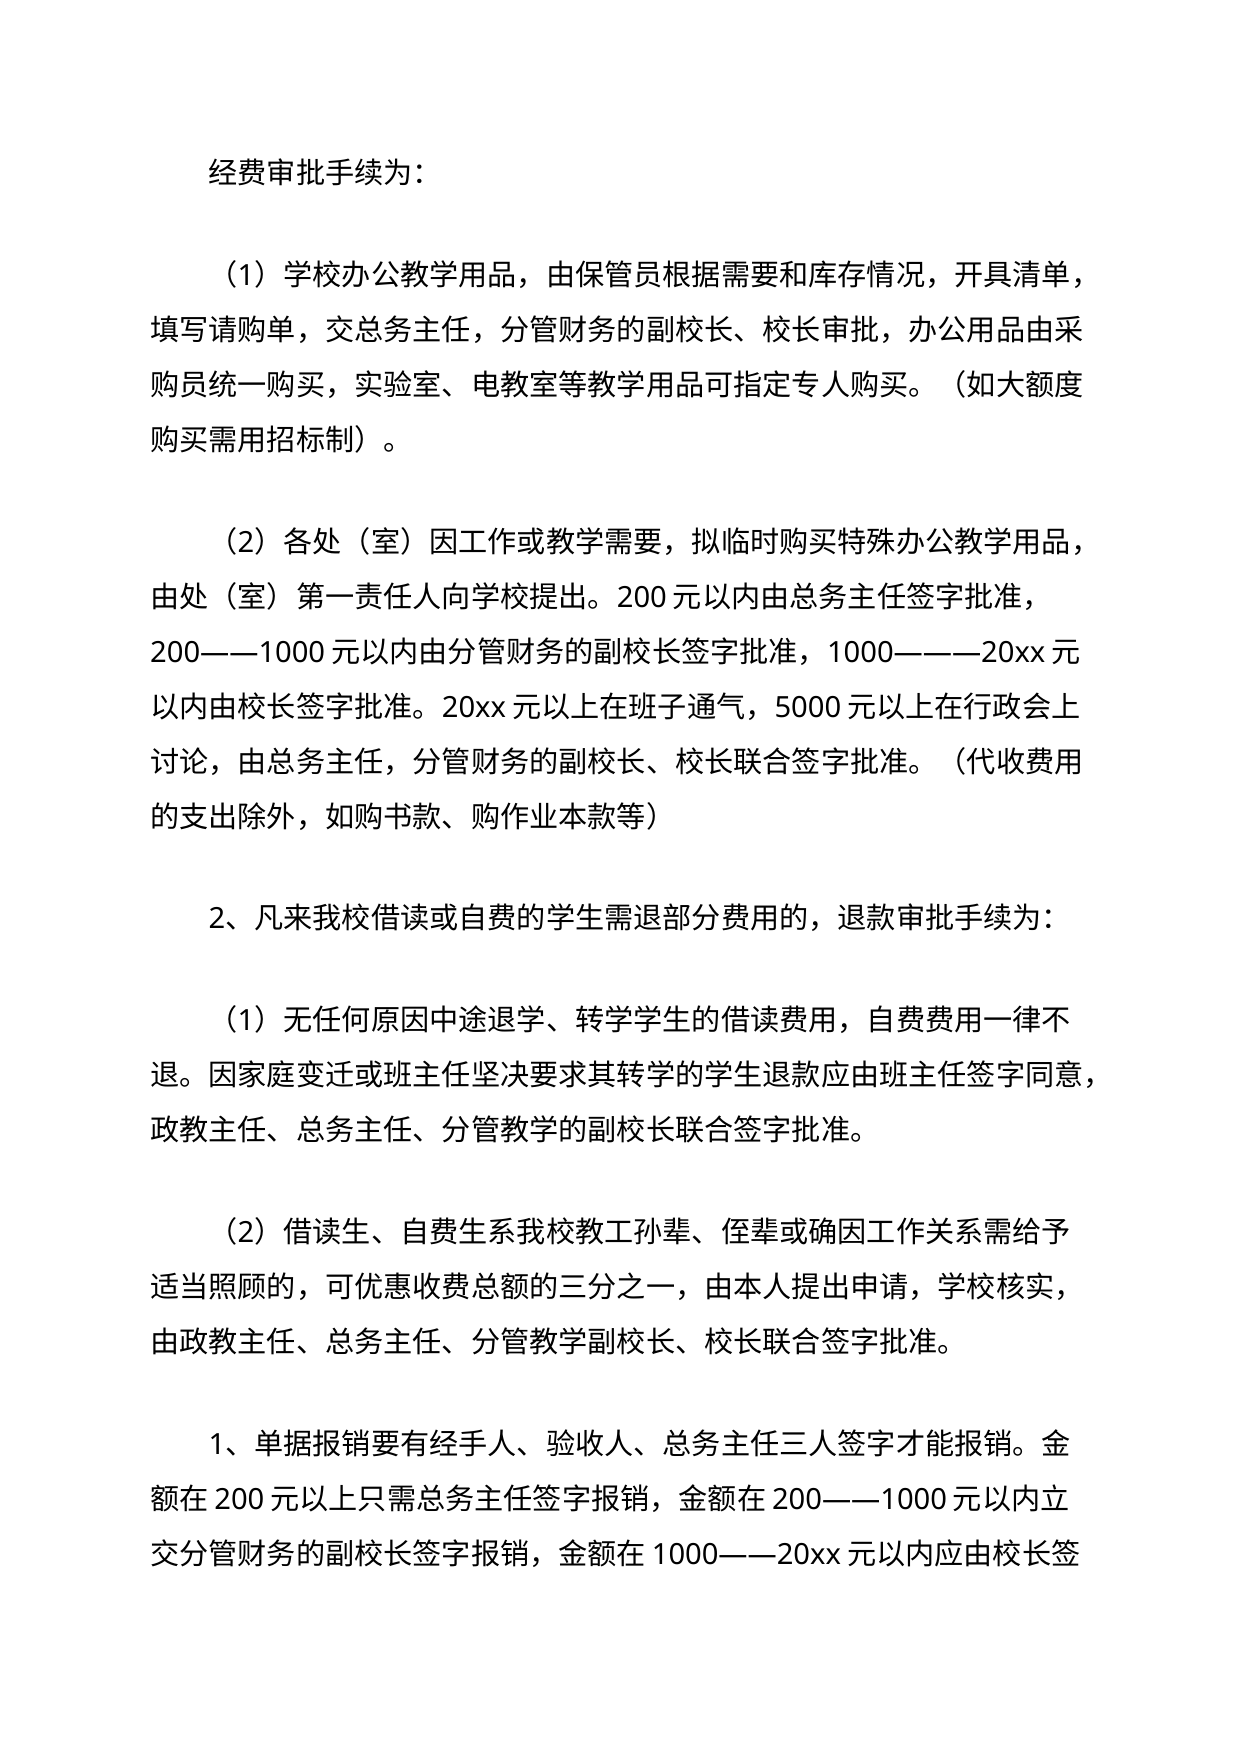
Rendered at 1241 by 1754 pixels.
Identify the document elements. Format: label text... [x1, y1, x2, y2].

text （1）无任何原因中途退学、转学学生的借读费用，自费费用一律不退。因家庭变迁或班主任坚决要求其转学的学生退款应由班主任签字同意，政教主任、总务主任、分管教学的副校长联合签字批准。 [150, 997, 1090, 1149]
text 经费审批手续为： [150, 150, 1090, 192]
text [150, 1420, 1090, 1573]
text 2、凡来我校借读或自费的学生需退部分费用的，退款审批手续为： [150, 895, 1090, 937]
text （2）借读生、自费生系我校教工孙辈、侄辈或确因工作关系需给予适当照顾的，可优惠收费总额的三分之一，由本人提出申请，学校核实，由政教主任、总务主任、分管教学副校长、校长联合签字批准。 [150, 1209, 1090, 1361]
text （2）各处（室）因工作或教学需要，拟临时购买特殊办公教学用品，由处（室）第一责任人向学校提出。200元以内由总务主任签字批准，200——1000元以内由分管财务的副校长签字批准，1000———20xx元以内由校长签字批准。20xx元以上在班子通气，5000元以上在行政会上讨论，由总务主任，分管财务的副校长、校长联合签字批准。（代收费用的支出除外，如购书款、购作业本款等） [150, 518, 1090, 836]
text （1）学校办公教学用品，由保管员根据需要和库存情况，开具清单，填写请购单，交总务主任，分管财务的副校长、校长审批，办公用品由采购员统一购买，实验室、电教室等教学用品可指定专人购买。（如大额度购买需用招标制）。 [150, 252, 1090, 459]
